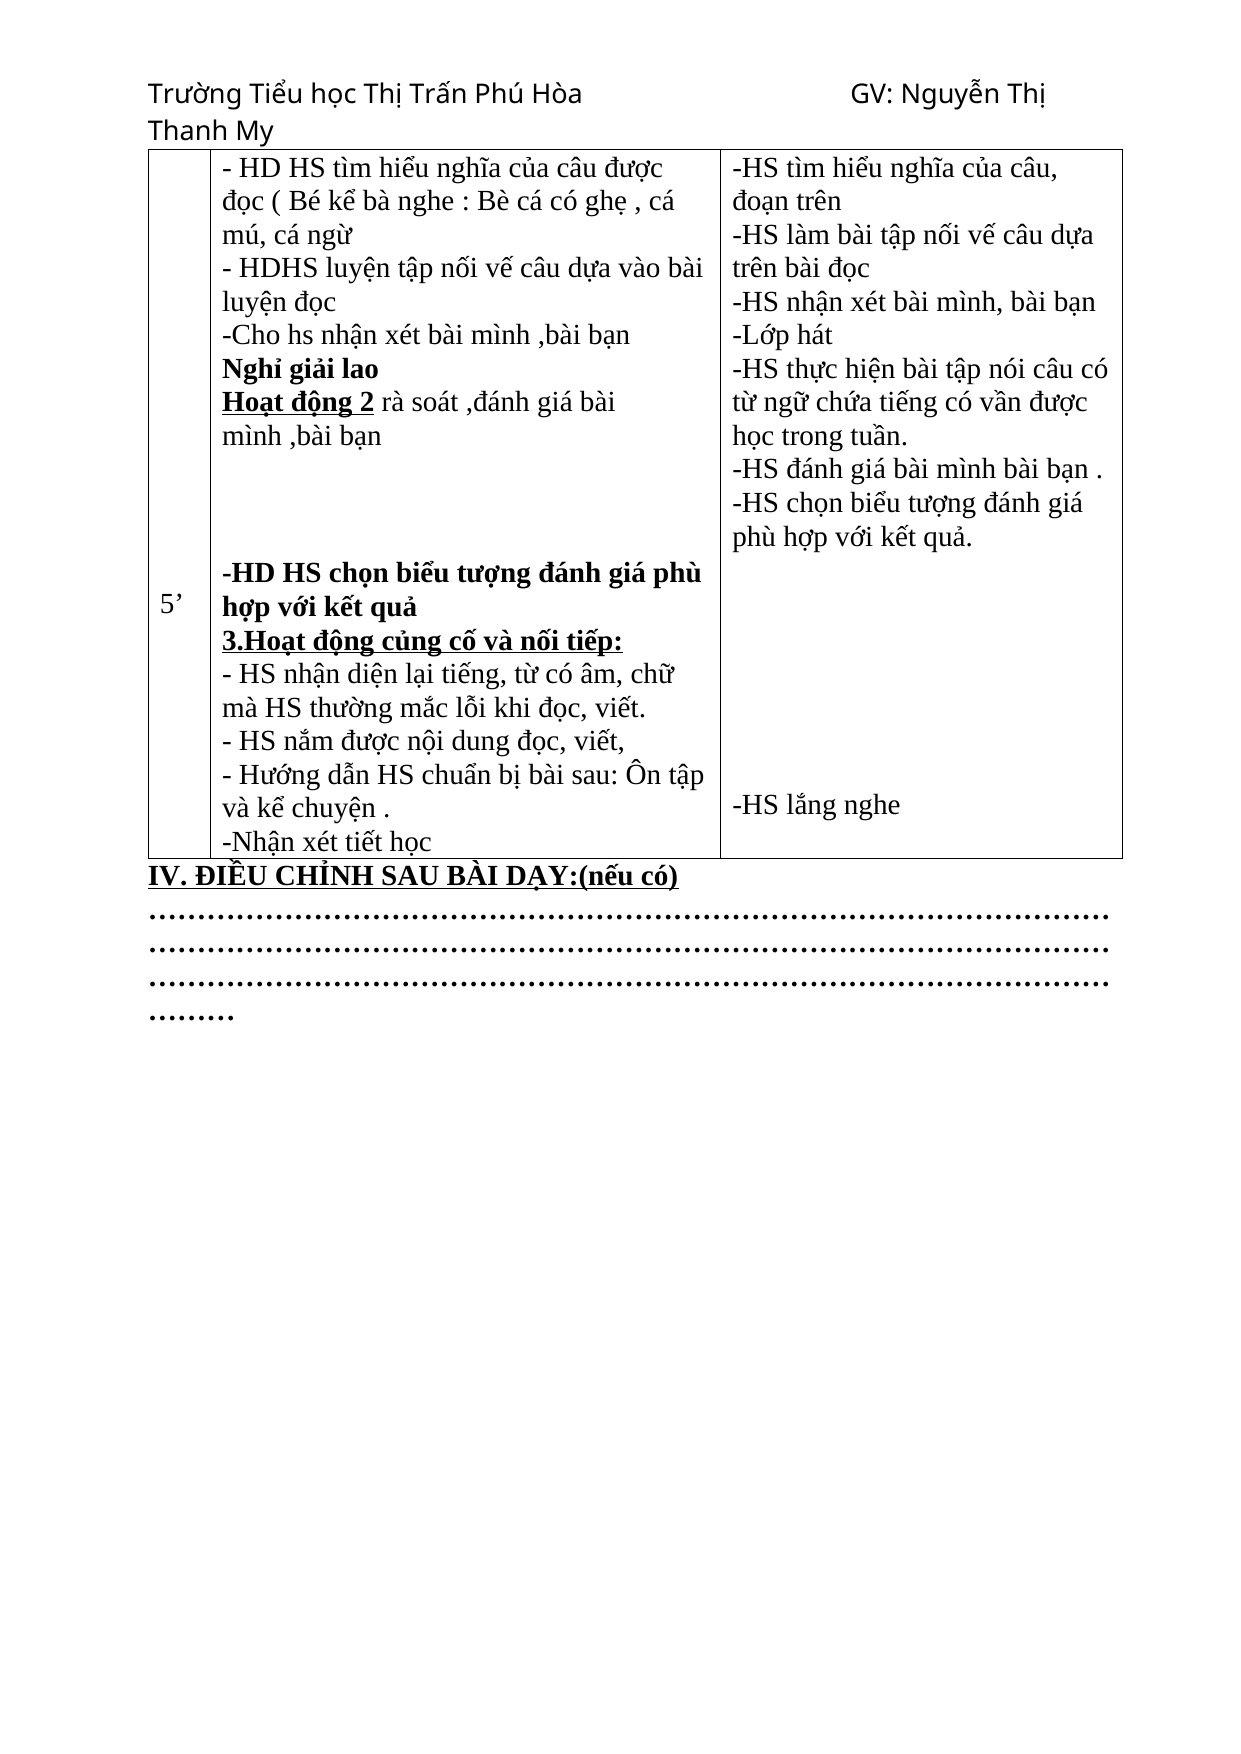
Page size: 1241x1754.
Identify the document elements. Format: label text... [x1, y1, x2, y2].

table_cell 5’ 25’ 5’ [149, 150, 210, 857]
text ……………………………………………………………………………………………………………………………………………………………………………………………………………………………………………………………………………… [148, 892, 1122, 1026]
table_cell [721, 150, 1122, 857]
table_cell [211, 150, 720, 857]
text IV. ĐIỀU CHỈNH SAU BÀI DẠY:(nếu có) [148, 859, 1122, 892]
